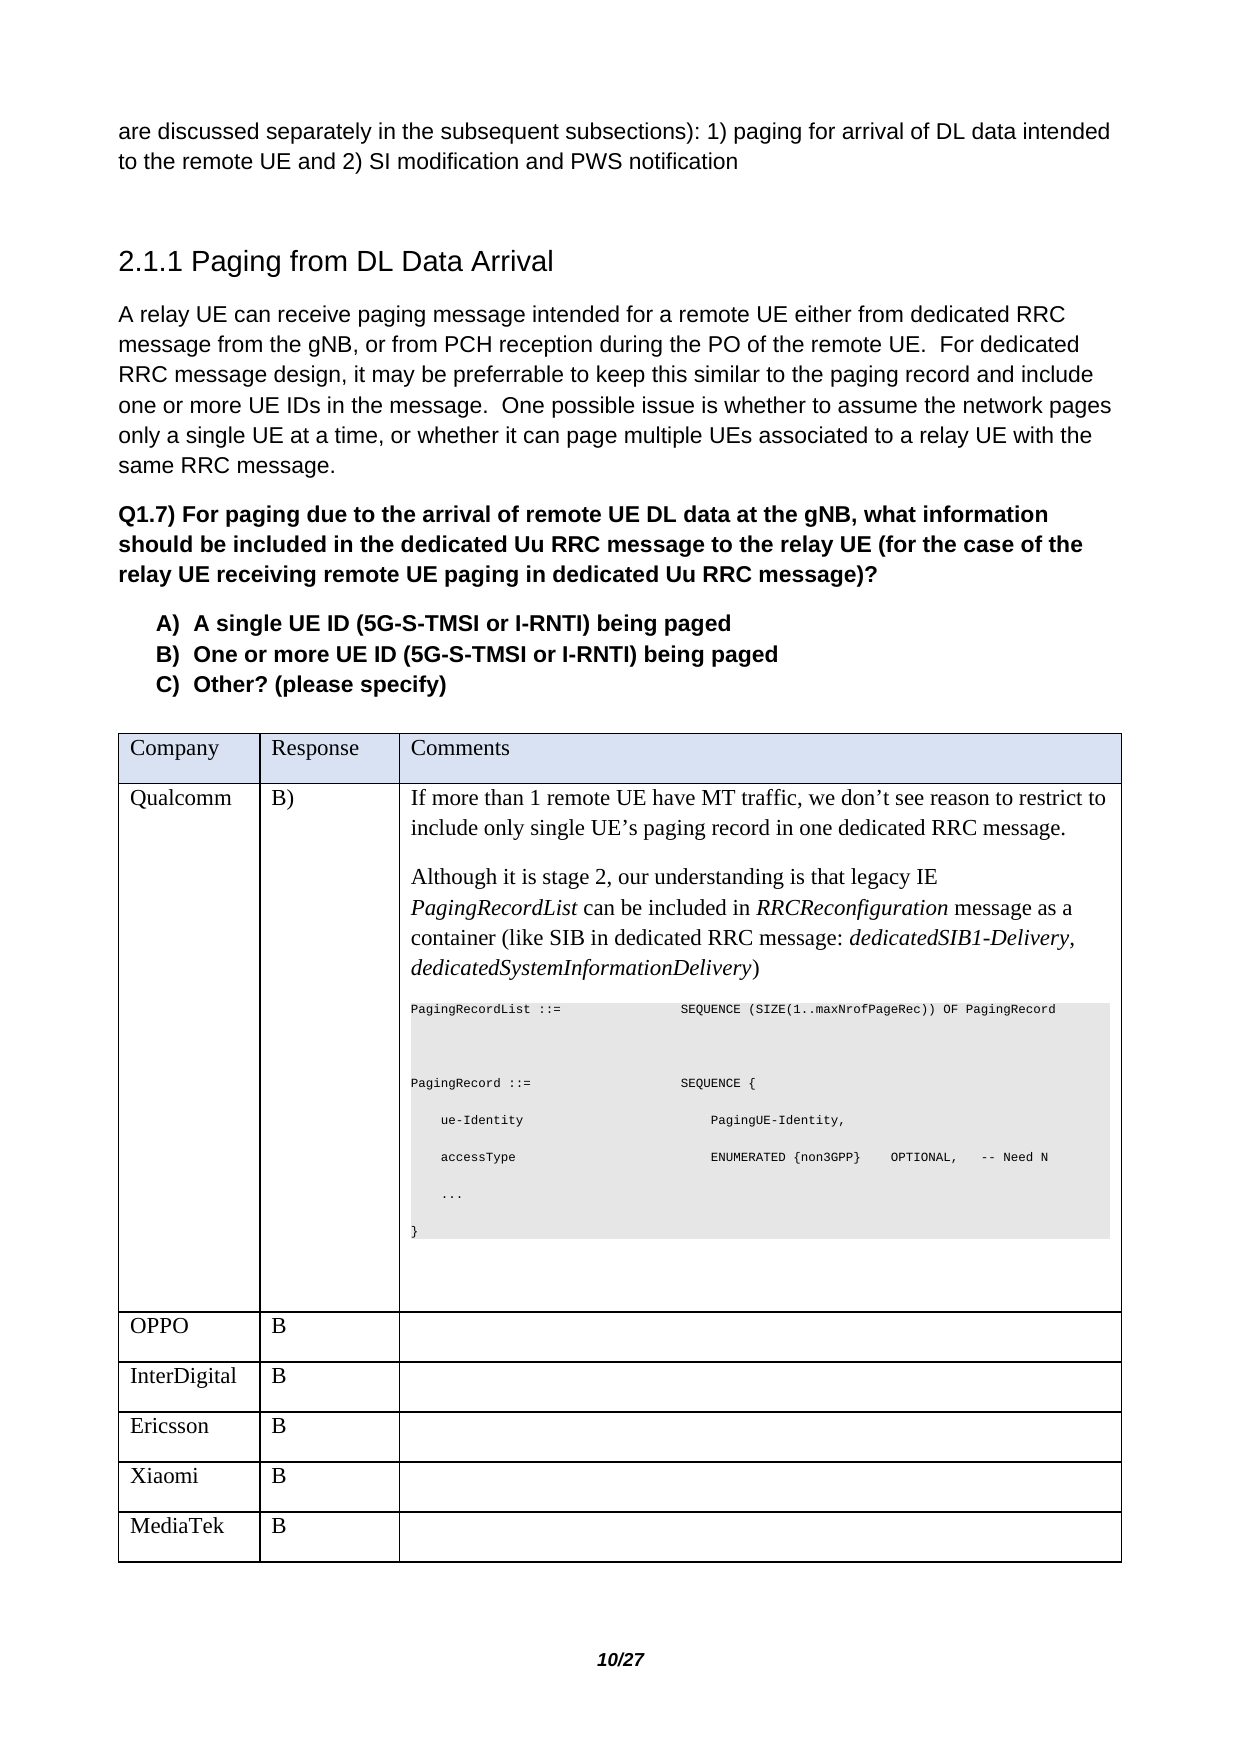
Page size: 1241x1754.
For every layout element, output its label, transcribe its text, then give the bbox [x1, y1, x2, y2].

table_cell InterDigital [119, 1363, 259, 1411]
table_header Response [261, 734, 399, 783]
table_cell Ericsson [119, 1413, 259, 1461]
table_cell B [261, 1463, 399, 1511]
table_cell [400, 1413, 1121, 1461]
table_header Comments [400, 734, 1121, 783]
table_cell [400, 1313, 1121, 1361]
subtitle 2.1.1 Paging from DL Data Arrival [118, 244, 1122, 277]
table_cell B [261, 1513, 399, 1561]
text Q1.7) For paging due to the arrival of remote UE DL data at the gNB, what information should be included in the dedicated Uu RRC message to the relay UE (for the case of the relay UE receiving remote UE paging in dedicated Uu RRC message)? [118, 501, 1122, 588]
text A relay UE can receive paging message intended for a remote UE either from dedicated RRC message from the gNB, or from PCH reception during the PO of the remote UE. For dedicated RRC message design, it may be preferrable to keep this similar to the paging record and include one or more UE IDs in the message. One possible issue is whether to assume the network pages only a single UE at a time, or whether it can page multiple UEs associated to a relay UE with the same RRC message. [118, 301, 1122, 478]
table_cell MediaTek [119, 1513, 259, 1561]
list A single UE ID (5G-S-TMSI or I-RNTI) being paged [156, 610, 1122, 637]
table_cell [400, 1513, 1121, 1561]
list One or more UE ID (5G-S-TMSI or I-RNTI) being paged [156, 641, 1122, 667]
table_header Company [119, 734, 259, 783]
table_cell B [261, 1413, 399, 1461]
table_cell [400, 1463, 1121, 1511]
list Other? (please specify) [156, 671, 1122, 697]
table_cell Xiaomi [119, 1463, 259, 1511]
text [118, 118, 1122, 175]
table_cell B [261, 1363, 399, 1411]
table_cell [400, 1363, 1121, 1411]
table_cell Qualcomm [119, 784, 259, 1311]
table_cell If more than 1 remote UE have MT traffic, we don’t see reason to restrict to include only single UE’s paging record in one dedicated RRC message. Although it is stage 2, our understanding is that legacy IE PagingRecordList can be included in RRCReconfiguration message as a container (like SIB in dedicated RRC message: dedicatedSIB1-Delivery, dedicatedSystemInformationDelivery) PagingRecordList ::= SEQUENCE (SIZE(1..maxNrofPageRec)) OF PagingRecord PagingRecord ::= SEQUENCE { ue-Identity PagingUE-Identity, accessType ENUMERATED {non3GPP} OPTIONAL, -- Need N ... } [400, 784, 1121, 1311]
table_cell B [261, 1313, 399, 1361]
table_cell B) [261, 784, 399, 1311]
table_cell OPPO [119, 1313, 259, 1361]
